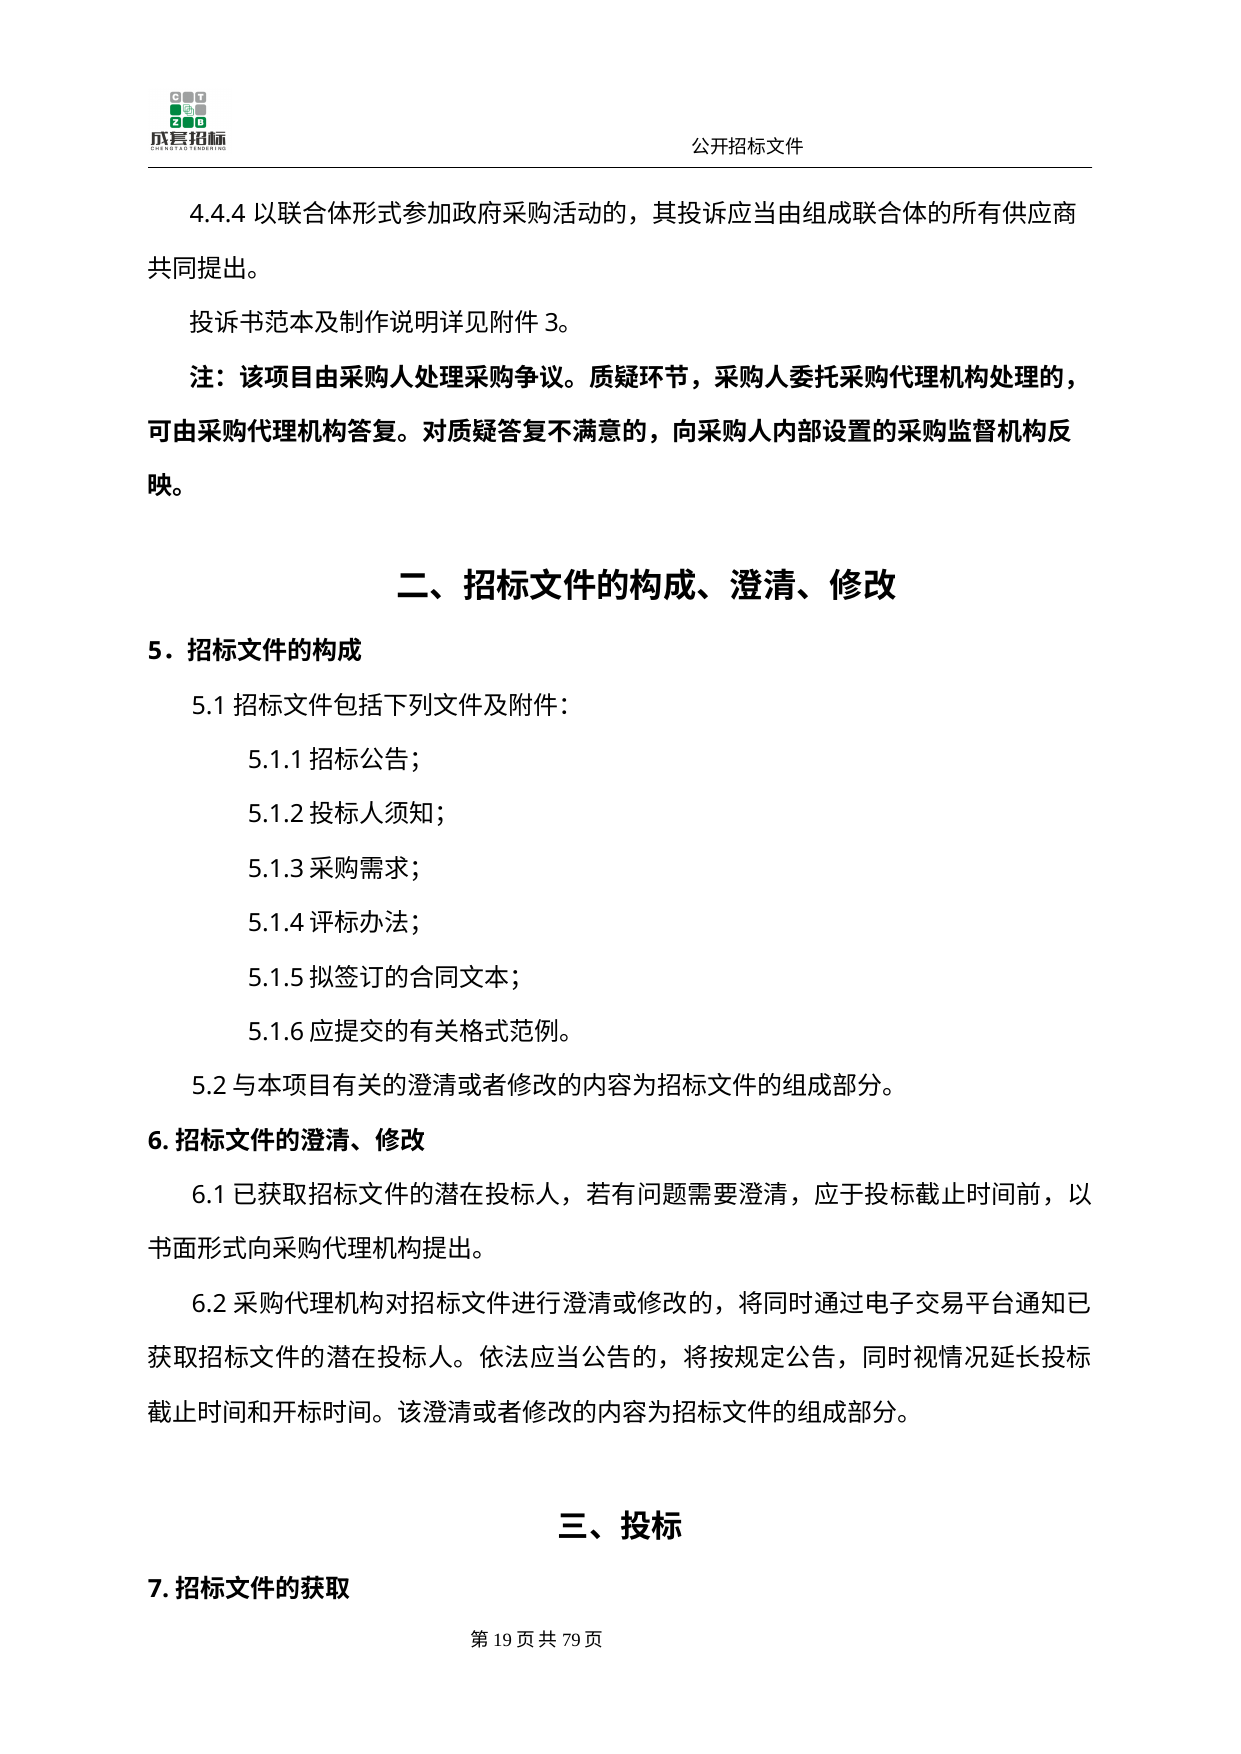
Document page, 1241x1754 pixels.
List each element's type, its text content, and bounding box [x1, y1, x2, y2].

text 5．招标文件的构成 [148, 631, 1092, 667]
text 投诉书范本及制作说明详见附件3。 [148, 303, 1092, 339]
text 4.4.4 以联合体形式参加政府采购活动的，其投诉应当由组成联合体的所有供应商共同提出。 [148, 194, 1092, 284]
text 6. 招标文件的澄清、修改 [148, 1120, 1092, 1156]
text 5.1.4评标办法； [148, 903, 1092, 939]
text 5.1.6应提交的有关格式范例。 [148, 1011, 1092, 1048]
text 6.2 采购代理机构对招标文件进行澄清或修改的，将同时通过电子交易平台通知已获取招标文件的潜在投标人。依法应当公告的，将按规定公告，同时视情况延长投标截止时间和开标时间。该澄清或者修改的内容为招标文件的组成部分。 [148, 1283, 1092, 1428]
picture [147, 88, 233, 154]
text 5.1.2投标人须知； [148, 794, 1092, 830]
text 7. 招标文件的获取 [148, 1569, 1092, 1605]
text 5.1.5拟签订的合同文本； [148, 957, 1092, 993]
text 三、投标 [148, 1501, 1092, 1546]
text 5.2与本项目有关的澄清或者修改的内容为招标文件的组成部分。 [148, 1066, 1092, 1102]
text 5.1.1招标公告； [148, 739, 1092, 776]
text 注：该项目由采购人处理采购争议。质疑环节，采购人委托采购代理机构处理的，可由采购代理机构答复。对质疑答复不满意的，向采购人内部设置的采购监督机构反映。 [148, 357, 1092, 502]
text 5.1.3采购需求； [148, 848, 1092, 884]
text 6.1已获取招标文件的潜在投标人，若有问题需要澄清，应于投标截止时间前，以书面形式向采购代理机构提出。 [148, 1174, 1092, 1265]
text 5.1 招标文件包括下列文件及附件： [148, 685, 1092, 721]
text 二、招标文件的构成、澄清、修改 [148, 558, 1092, 607]
